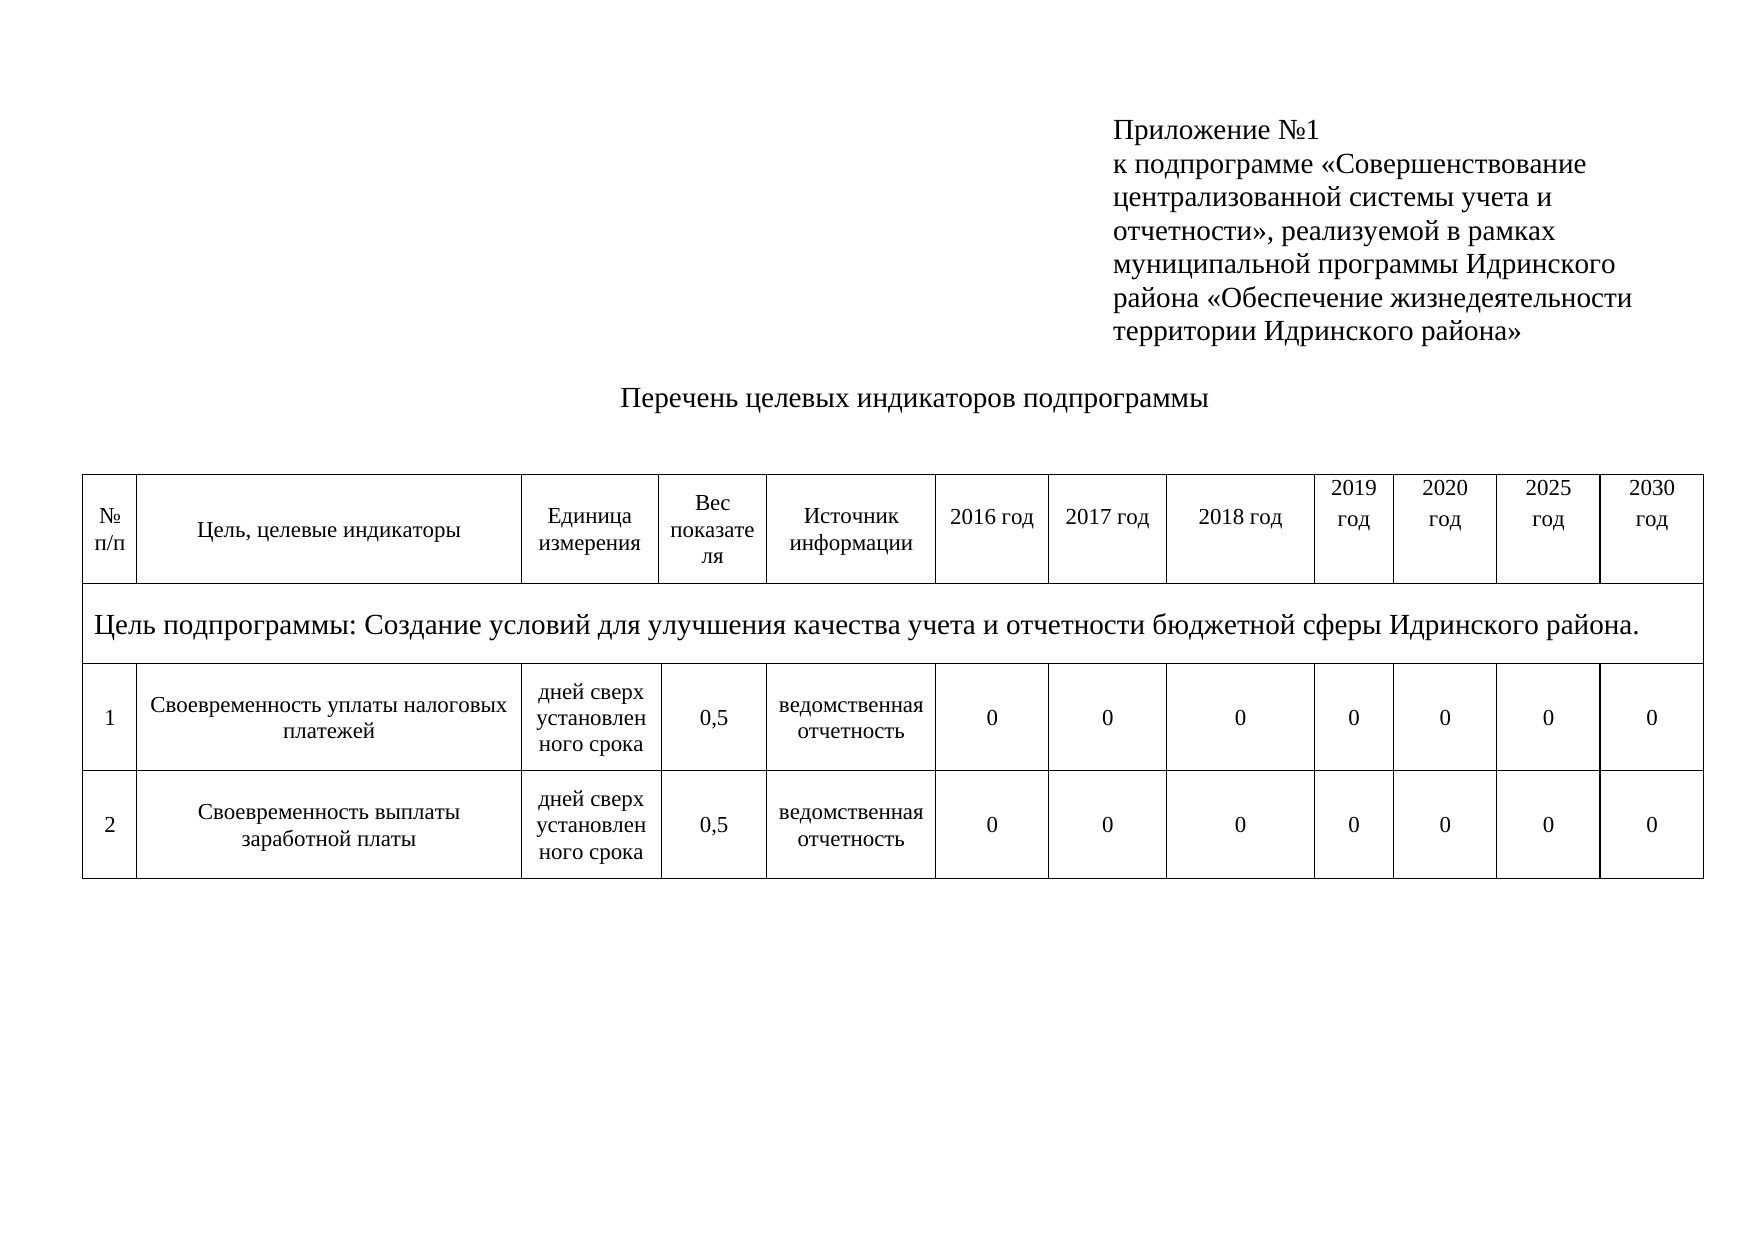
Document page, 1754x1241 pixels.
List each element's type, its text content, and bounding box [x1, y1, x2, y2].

table_cell ведомственная отчетность [767, 771, 935, 878]
table_header 2018 год [1167, 475, 1314, 583]
table_cell 0 [936, 664, 1048, 770]
table_cell 0 [1601, 771, 1703, 878]
table_header 2020 год [1394, 475, 1496, 583]
table_cell 0 [1049, 664, 1166, 770]
table_cell дней сверх установленного срока [522, 664, 661, 770]
table_header 2016 год [936, 475, 1048, 583]
table_cell 0 [1315, 771, 1393, 878]
table_cell 2 [83, 771, 136, 878]
table_header 2030 год [1601, 475, 1703, 583]
table_cell дней сверх установленного срока [522, 771, 661, 878]
text Приложение №1 [1113, 112, 1679, 146]
table_header Цель, целевые индикаторы [137, 475, 521, 583]
table_header Источник информации [767, 475, 935, 583]
table_cell Своевременность выплаты заработной платы [137, 771, 521, 878]
table_cell 1 [83, 664, 136, 770]
table_cell 0 [1497, 771, 1599, 878]
table_header 2019 год [1315, 475, 1393, 583]
table_cell ведомственная отчетность [767, 664, 935, 770]
table_header Вес показателя [659, 475, 766, 583]
table_header 2017 год [1049, 475, 1166, 583]
table_header № п/п [83, 475, 136, 583]
table_header Единица измерения [522, 475, 658, 583]
table_cell 0 [1167, 664, 1314, 770]
table_header 2025 год [1497, 475, 1599, 583]
table_cell 0 [1497, 664, 1599, 770]
table_cell 0 [1049, 771, 1166, 878]
table_cell 0 [1394, 771, 1496, 878]
table_cell 0,5 [662, 664, 766, 770]
text к подпрограмме «Совершенствование централизованной системы учета и отчетности», реализуемой в рамках муниципальной программы Идринского района «Обеспечение жизнедеятельности территории Идринского района» [1113, 146, 1679, 347]
table_cell 0 [1315, 664, 1393, 770]
table_cell 0 [1601, 664, 1703, 770]
text Перечень целевых индикаторов подпрограммы [94, 381, 1679, 414]
table_cell 0,5 [662, 771, 766, 878]
table_cell Своевременность уплаты налоговых платежей [137, 664, 521, 770]
table_cell 0 [1394, 664, 1496, 770]
table_cell 0 [936, 771, 1048, 878]
table_cell 0 [1167, 771, 1314, 878]
table_cell Цель подпрограммы: Создание условий для улучшения качества учета и отчетности бюджетной сферы Идринского района. [83, 584, 1703, 663]
